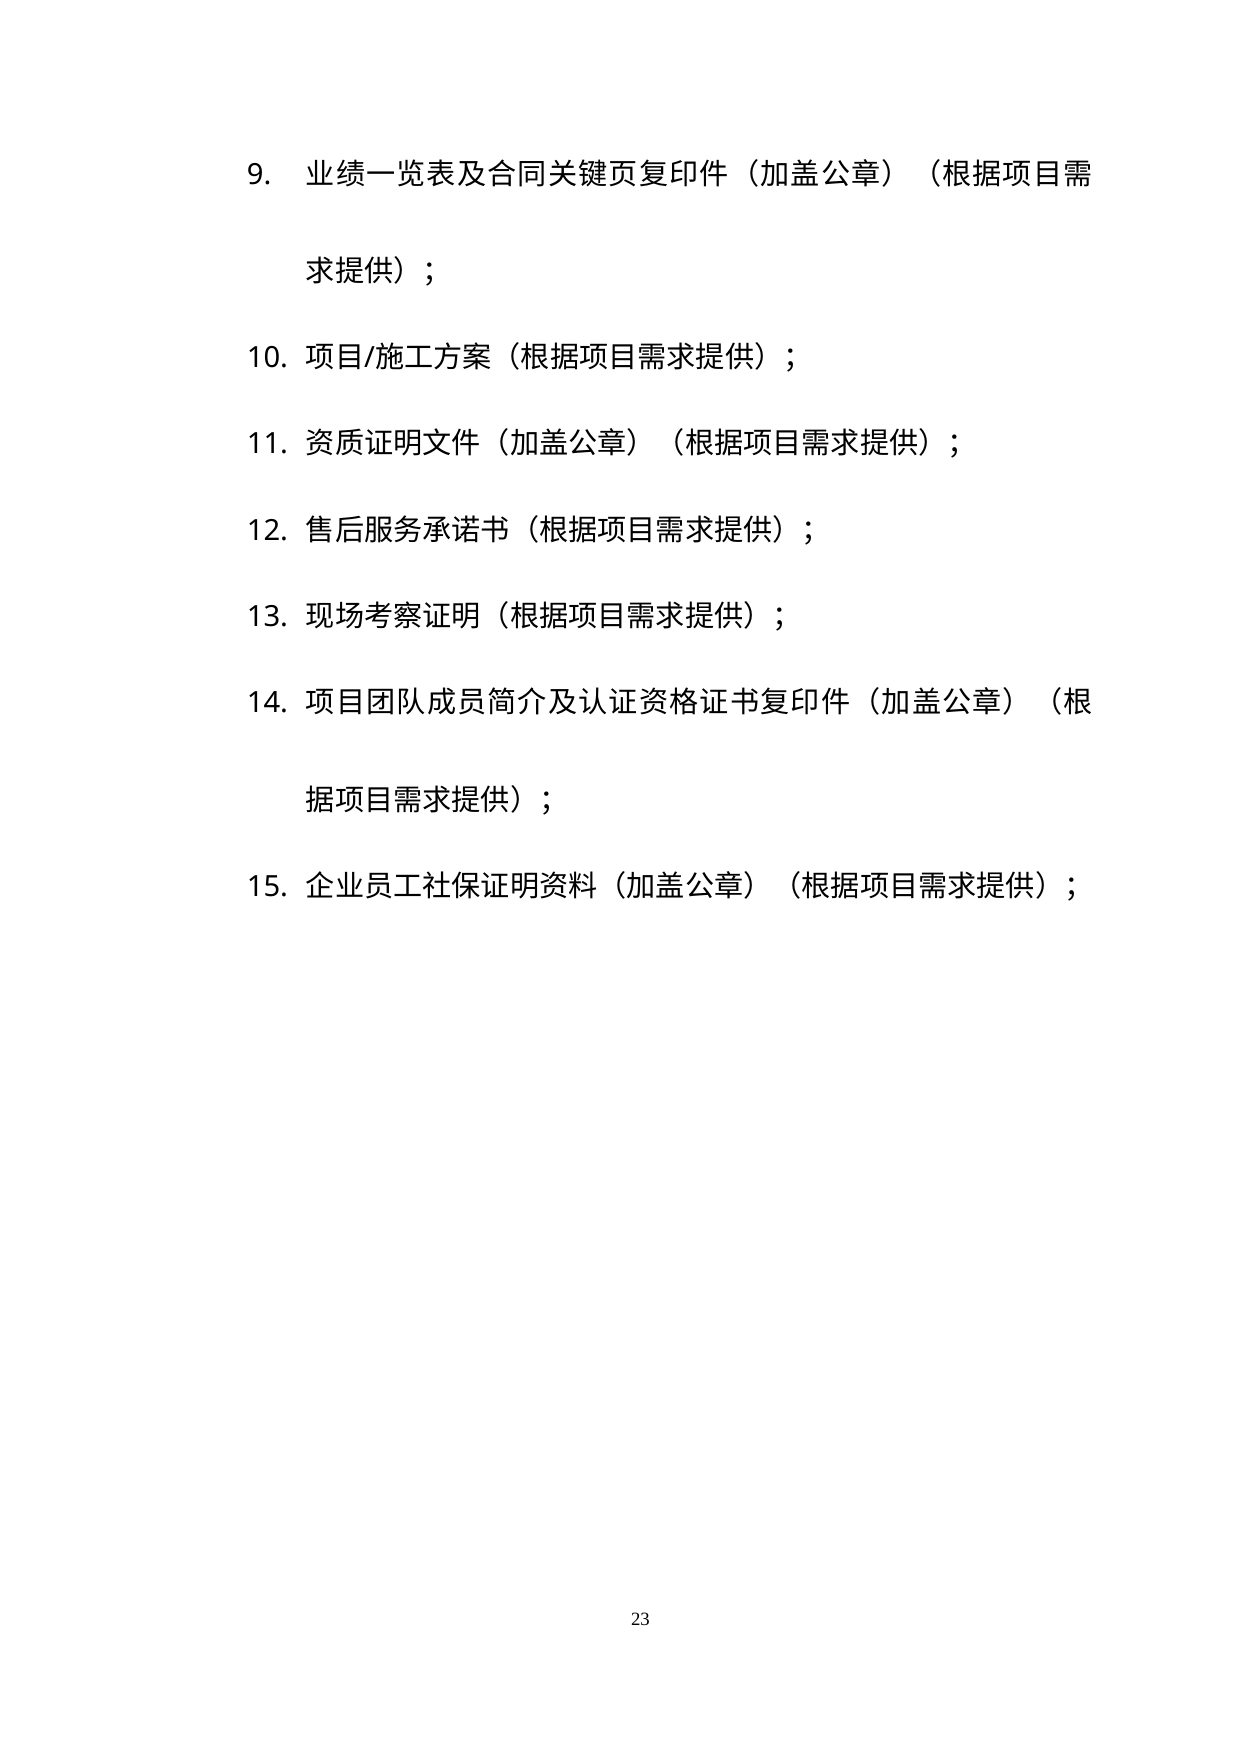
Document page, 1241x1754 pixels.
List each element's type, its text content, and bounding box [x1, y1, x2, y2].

list 现场考察证明（根据项目需求提供）； [247, 581, 1093, 646]
list 项目团队成员简介及认证资格证书复印件（加盖公章）（根据项目需求提供）； [247, 667, 1093, 830]
list 业绩一览表及合同关键页复印件（加盖公章）（根据项目需求提供）； [247, 139, 1093, 301]
list 资质证明文件（加盖公章）（根据项目需求提供）； [247, 409, 1093, 474]
list 项目/施工方案（根据项目需求提供）； [247, 323, 1093, 388]
list 企业员工社保证明资料（加盖公章）（根据项目需求提供）； [247, 851, 1093, 916]
list 售后服务承诺书（根据项目需求提供）； [247, 495, 1093, 560]
